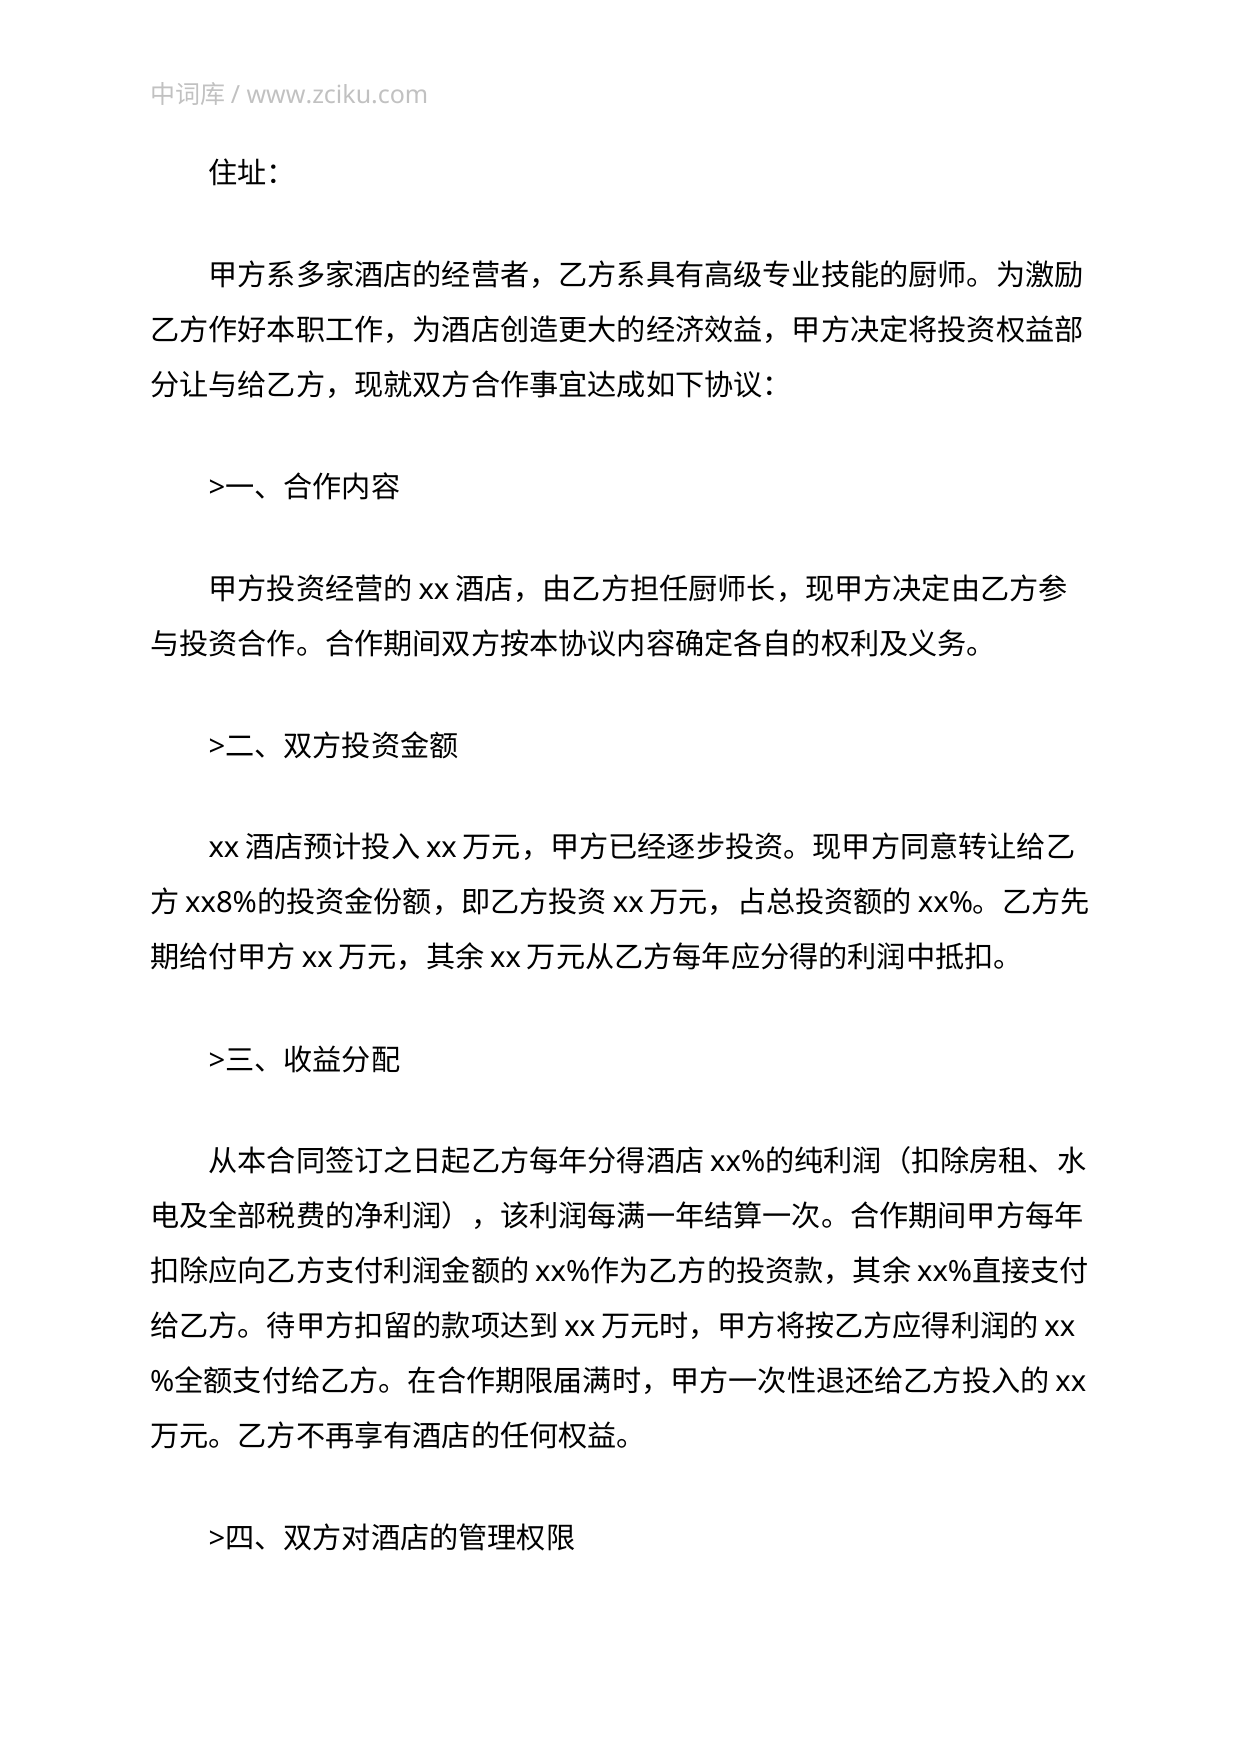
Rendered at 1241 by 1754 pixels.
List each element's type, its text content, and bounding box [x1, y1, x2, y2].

text 住址： [150, 150, 1090, 192]
text >二、双方投资金额 [150, 722, 1090, 764]
text >三、收益分配 [150, 1036, 1090, 1078]
text 甲方投资经营的xx酒店，由乙方担任厨师长，现甲方决定由乙方参与投资合作。合作期间双方按本协议内容确定各自的权利及义务。 [150, 565, 1090, 663]
text 从本合同签订之日起乙方每年分得酒店xx%的纯利润（扣除房租、水电及全部税费的净利润），该利润每满一年结算一次。合作期间甲方每年扣除应向乙方支付利润金额的xx%作为乙方的投资款，其余xx%直接支付给乙方。待甲方扣留的款项达到xx万元时，甲方将按乙方应得利润的xx%全额支付给乙方。在合作期限届满时，甲方一次性退还给乙方投入的xx万元。乙方不再享有酒店的任何权益。 [150, 1138, 1090, 1455]
text xx酒店预计投入xx万元，甲方已经逐步投资。现甲方同意转让给乙方xx8%的投资金份额，即乙方投资xx万元，占总投资额的xx%。乙方先期给付甲方xx万元，其余xx万元从乙方每年应分得的利润中抵扣。 [150, 824, 1090, 976]
text 甲方系多家酒店的经营者，乙方系具有高级专业技能的厨师。为激励乙方作好本职工作，为酒店创造更大的经济效益，甲方决定将投资权益部分让与给乙方，现就双方合作事宜达成如下协议： [150, 252, 1090, 404]
text >四、双方对酒店的管理权限 [150, 1515, 1090, 1557]
text >一、合作内容 [150, 463, 1090, 506]
